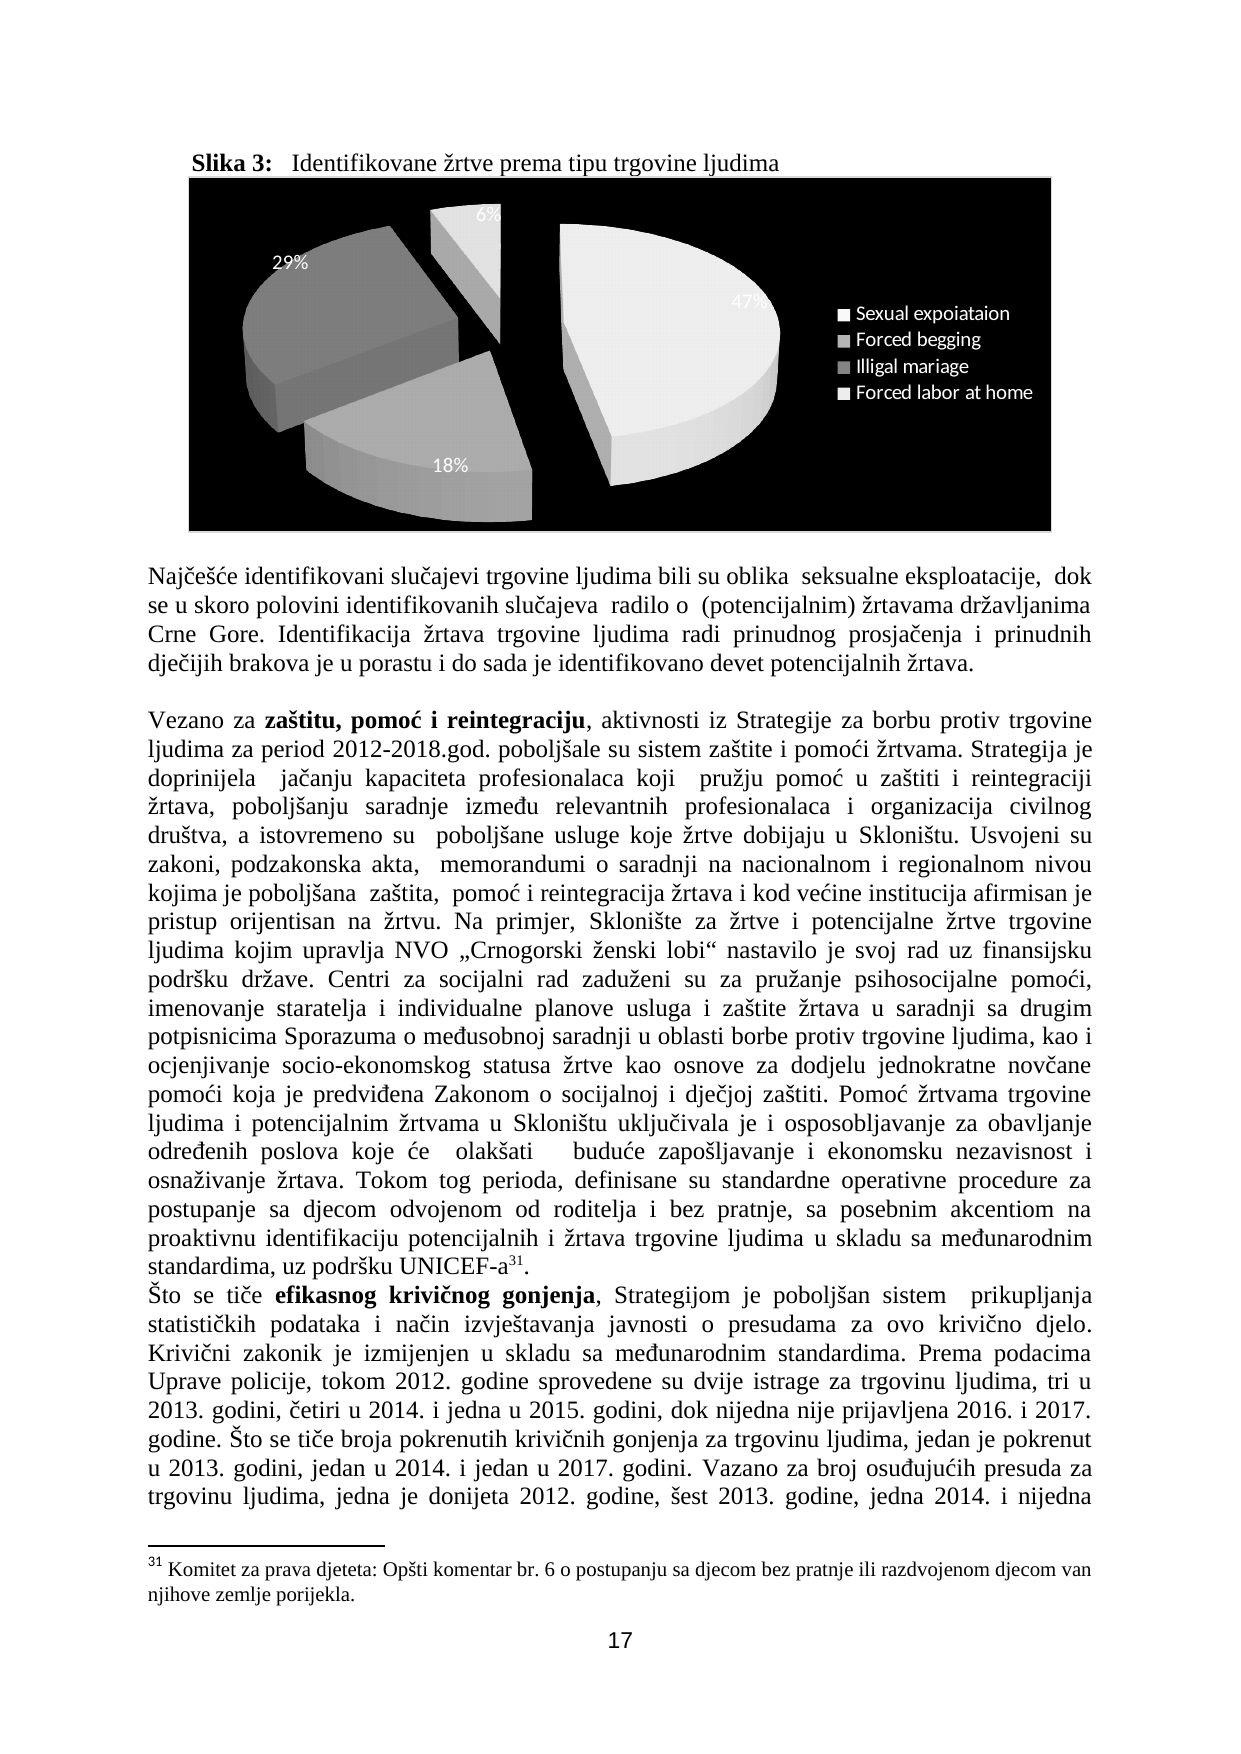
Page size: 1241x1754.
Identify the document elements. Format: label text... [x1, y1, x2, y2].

text Slika 3: Identifikovane žrtve prema tipu trgovine ljudima [148, 148, 1092, 176]
text Vezano za zaštitu, pomoć i reintegraciju, aktivnosti iz Strategije za borbu protiv trgovine ljudima za period 2012-2018.god. poboljšale su sistem zaštite i pomoći žrtvama. Strategija je doprinijela jačanju kapaciteta profesionalaca koji pružju pomoć u zaštiti i reintegraciji žrtava, poboljšanju saradnje između relevantnih profesionalaca i organizacija civilnog društva, a istovremeno su poboljšane usluge koje žrtve dobijaju u Skloništu. Usvojeni su zakoni, podzakonska akta, memorandumi o saradnji na nacionalnom i regionalnom nivou kojima je poboljšana zaštita, pomoć i reintegracija žrtava i kod većine institucija afirmisan je pristup orijentisan na žrtvu. Na primjer, Sklonište za žrtve i potencijalne žrtve trgovine ljudima kojim upravlja NVO „Crnogorski ženski lobi“ nastavilo je svoj rad uz finansijsku podršku države. Centri za socijalni rad zaduženi su za pružanje psihosocijalne pomoći, imenovanje staratelja i individualne planove usluga i zaštite žrtava u saradnji sa drugim potpisnicima Sporazuma o međusobnoj saradnji u oblasti borbe protiv trgovine ljudima, kao i ocjenjivanje socio-ekonomskog statusa žrtve kao osnove za dodjelu jednokratne novčane pomoći koja je predviđena Zakonom o socijalnoj i dječjoj zaštiti. Pomoć žrtvama trgovine ljudima i potencijalnim žrtvama u Skloništu uključivala je i osposobljavanje za obavljanje određenih poslova koje će olakšati buduće zapošljavanje i ekonomsku nezavisnost i osnaživanje žrtava. Tokom tog perioda, definisane su standardne operativne procedure za postupanje sa djecom odvojenom od roditelja i bez pratnje, sa posebnim akcentiom na proaktivnu identifikaciju potencijalnih i žrtava trgovine ljudima u skladu sa međunarodnim standardima, uz podršku UNICEF-a. [148, 705, 1092, 1280]
text Najčešće identifikovani slučajevi trgovine ljudima bili su oblika seksualne eksploatacije, dok se u skoro polovini identifikovanih slučajeva radilo o (potencijalnim) žrtavama državljanima Crne Gore. Identifikacija žrtava trgovine ljudima radi prinudnog prosjačenja i prinudnih dječijih brakova je u porastu i do sada je identifikovano devet potencijalnih žrtava. [148, 561, 1092, 676]
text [148, 1280, 1092, 1510]
